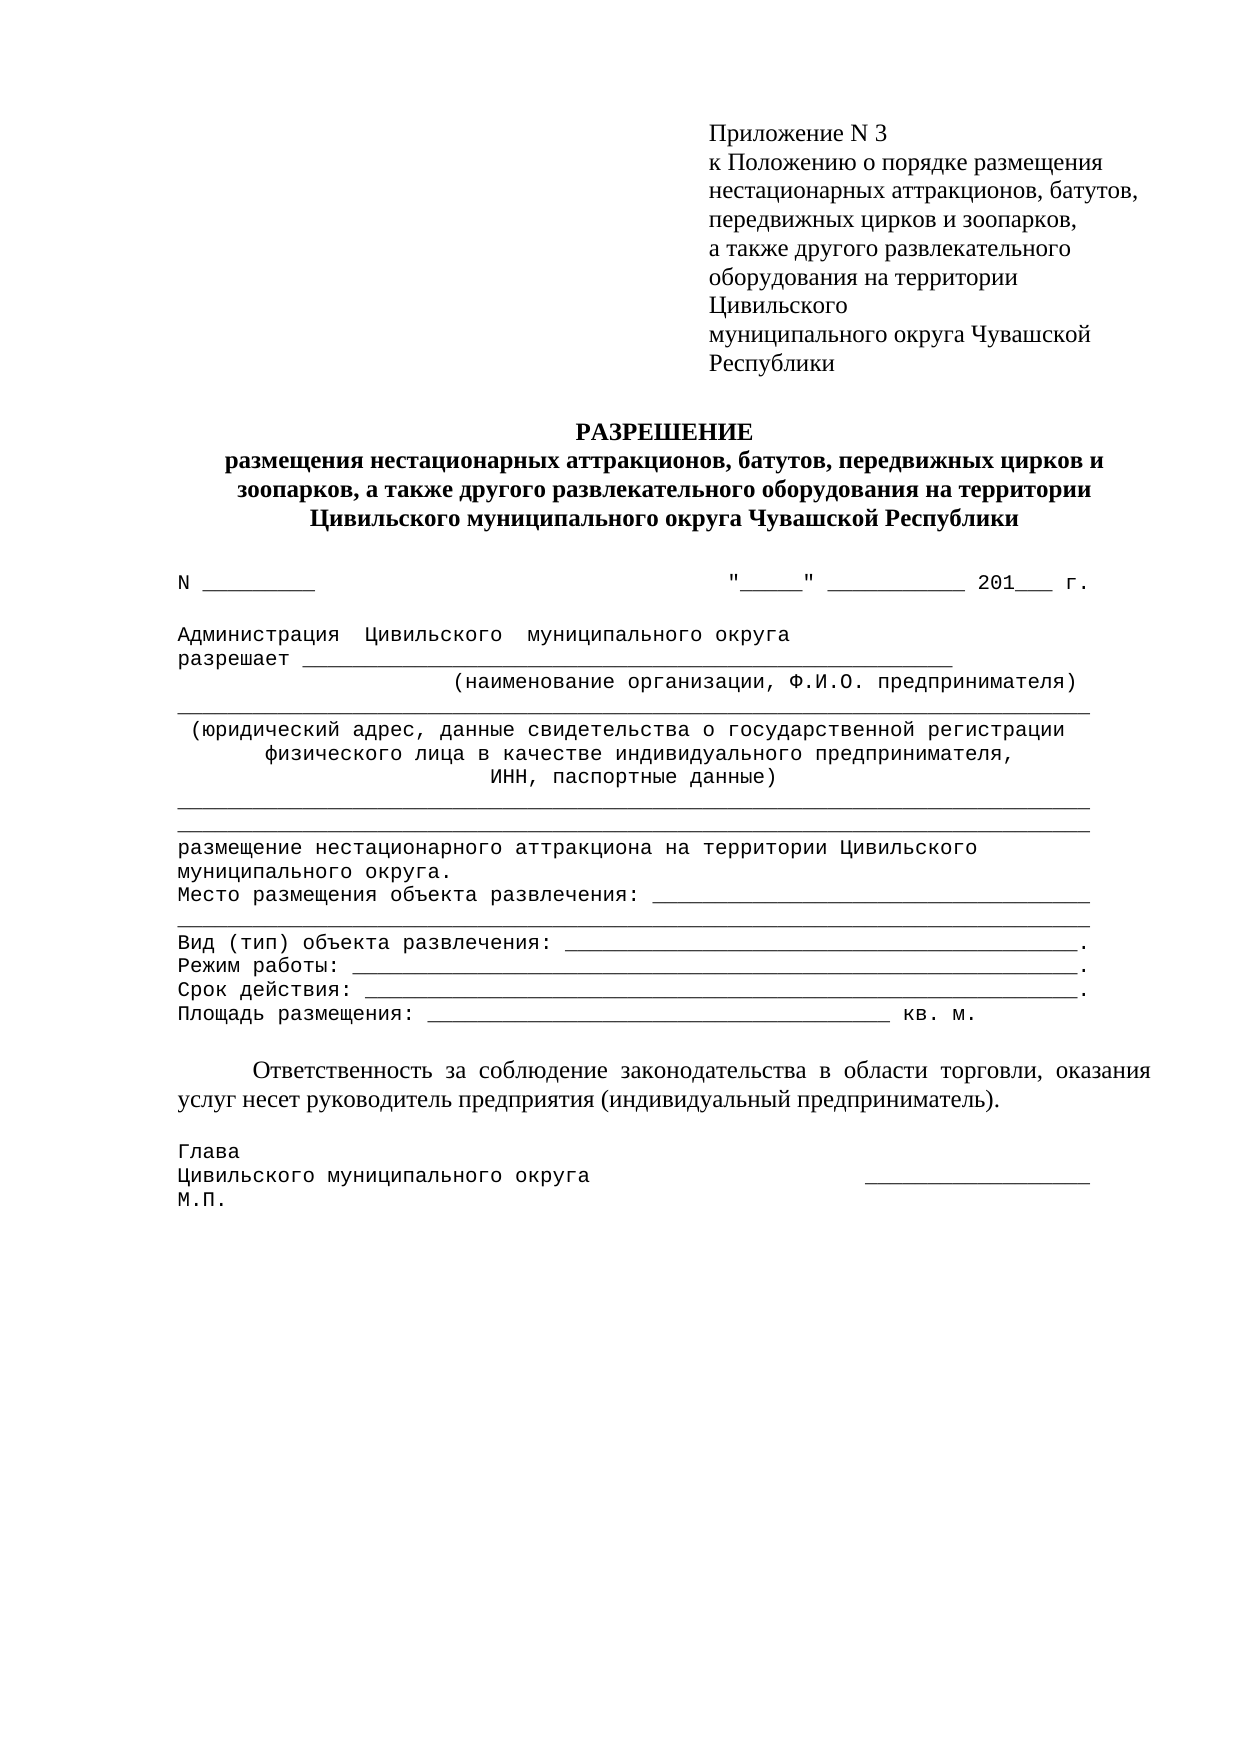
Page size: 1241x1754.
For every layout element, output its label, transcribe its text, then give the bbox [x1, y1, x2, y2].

text (наименование организации, Ф.И.О. предпринимателя) [177, 672, 1152, 695]
text физического лица в качестве индивидуального предпринимателя, [177, 742, 1152, 766]
text (юридический адрес, данные свидетельства о государственной регистрации [177, 719, 1152, 742]
text _________________________________________________________________________ [177, 813, 1152, 837]
text _________________________________________________________________________ [177, 695, 1152, 719]
text Срок действия: _________________________________________________________. [177, 979, 1152, 1003]
text Место размещения объекта развлечения: ___________________________________ [177, 884, 1152, 908]
text Приложение N 3 к Положению о порядке размещения нестационарных аттракционов, батутов, передвижных цирков и зоопарков, а также другого развлекательного оборудования на территории Цивильского муниципального округа Чувашской Республики [709, 118, 1152, 377]
text Глава [177, 1141, 1152, 1165]
text М.П. [177, 1188, 1152, 1212]
text _________________________________________________________________________ [177, 908, 1152, 932]
text размещение нестационарного аттракциона на территории Цивильского муниципального округа. [177, 837, 1152, 884]
text N _________ "_____" ___________ 201___ г. [177, 572, 1152, 596]
text Вид (тип) объекта развлечения: _________________________________________. [177, 932, 1152, 955]
text Администрация Цивильского муниципального округа [177, 624, 1152, 648]
text Режим работы: __________________________________________________________. [177, 955, 1152, 979]
text РАЗРЕШЕНИЕ размещения нестационарных аттракционов, батутов, передвижных цирков и зоопарков, а также другого развлекательного оборудования на территории Цивильского муниципального округа Чувашской Республики [177, 417, 1152, 532]
text ИНН, паспортные данные) [177, 766, 1152, 790]
text _________________________________________________________________________ [177, 790, 1152, 813]
text Цивильского муниципального округа __________________ [177, 1165, 1152, 1188]
text Ответственность за соблюдение законодательства в области торговли, оказания услуг несет руководитель предприятия (индивидуальный предприниматель). [177, 1055, 1152, 1112]
text разрешает ____________________________________________________ [177, 648, 1152, 672]
text Площадь размещения: _____________________________________ кв. м. [177, 1003, 1152, 1026]
